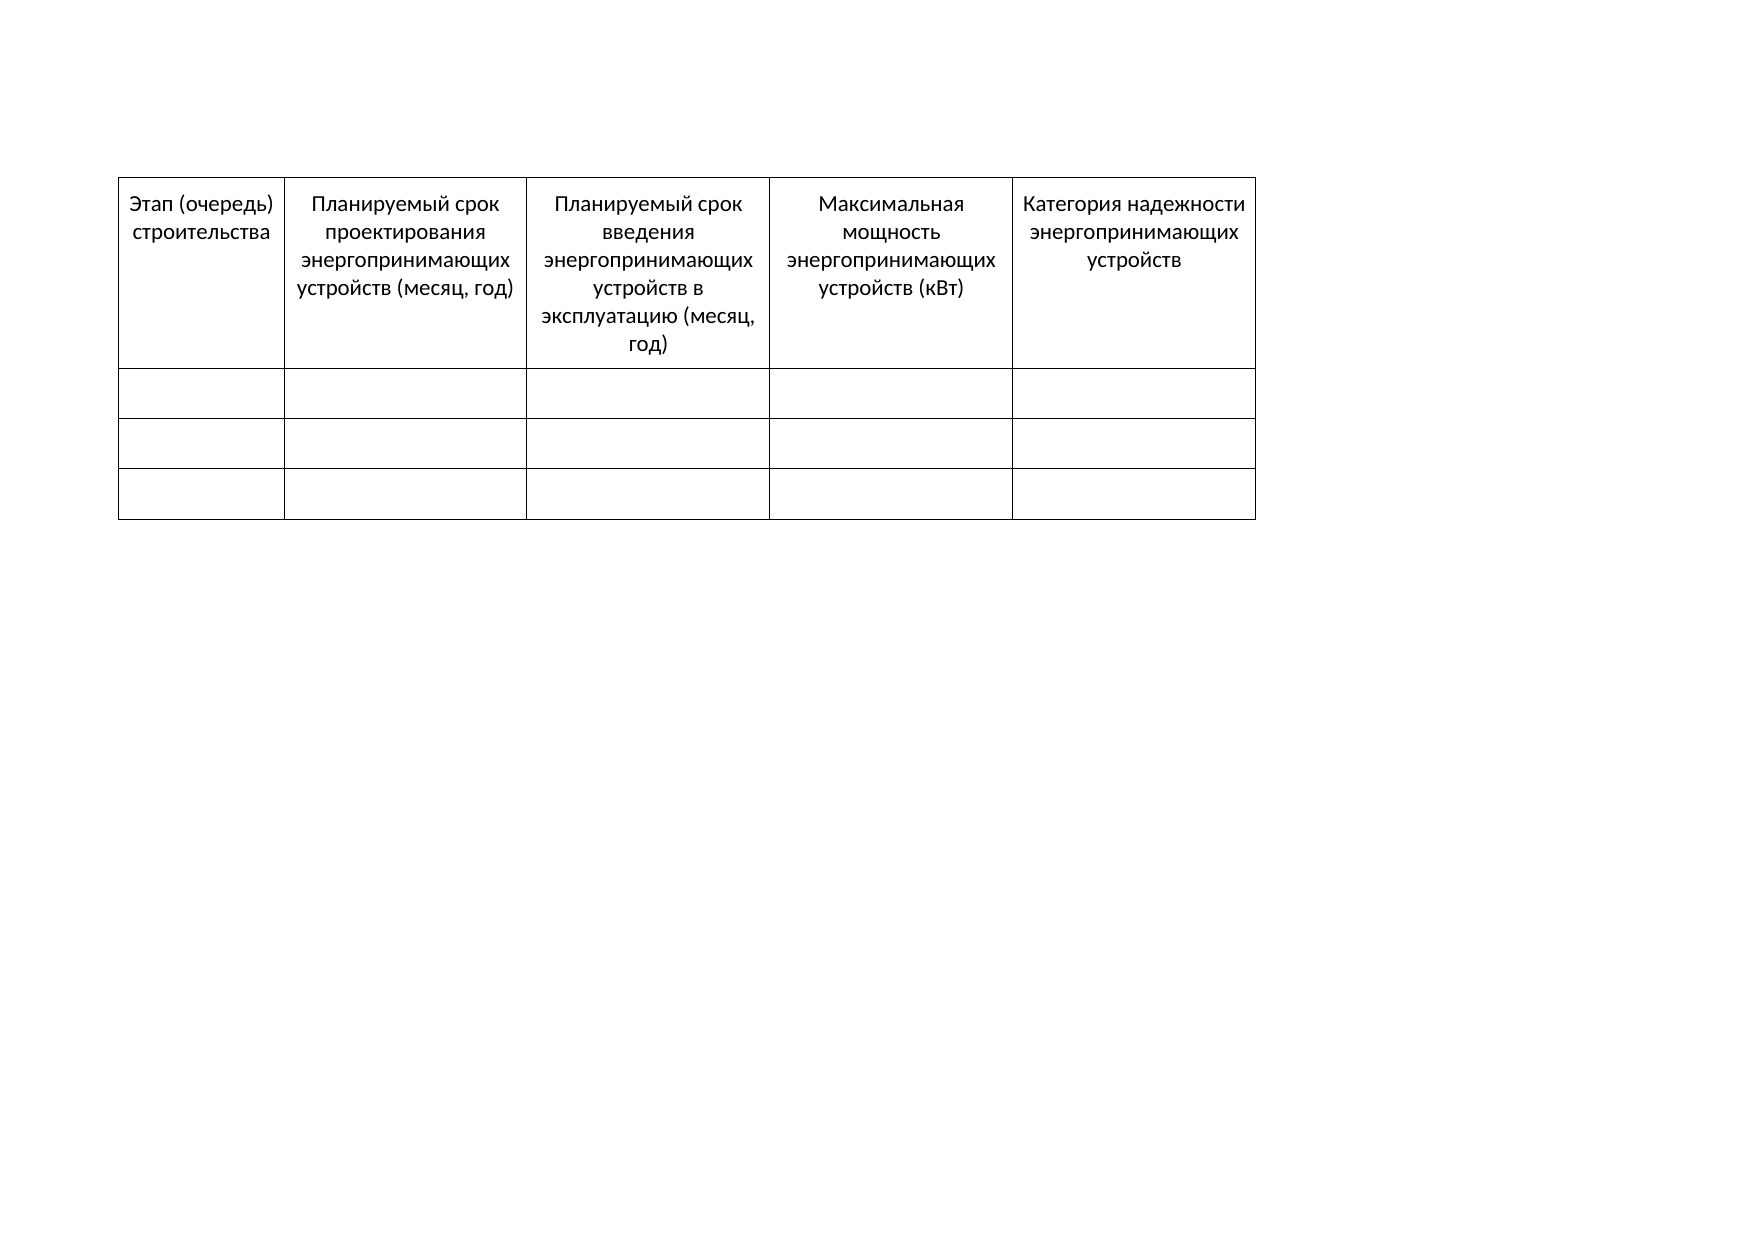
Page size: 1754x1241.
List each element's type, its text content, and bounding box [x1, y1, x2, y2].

table_cell [1013, 419, 1255, 468]
table_header Категория надежности энергопринимающих устройств [1013, 178, 1255, 368]
table_cell [285, 419, 526, 468]
table_cell [1013, 469, 1255, 518]
table_cell [527, 419, 769, 468]
table_cell [527, 469, 769, 518]
table_cell [770, 469, 1012, 518]
table_cell [770, 369, 1012, 418]
table_header Максимальная мощность энергопринимающих устройств (кВт) [770, 178, 1012, 368]
table_cell [527, 369, 769, 418]
table_header Планируемый срок введения энергопринимающих устройств в эксплуатацию (месяц, год) [527, 178, 769, 368]
table_cell [770, 419, 1012, 468]
table_cell [285, 469, 526, 518]
table_cell [119, 369, 284, 418]
table_cell [119, 419, 284, 468]
table_cell [285, 369, 526, 418]
table_header Этап (очередь) строительства [119, 178, 284, 368]
table_cell [119, 469, 284, 518]
table_cell [1013, 369, 1255, 418]
table_header Планируемый срок проектирования энергопринимающих устройств (месяц, год) [285, 178, 526, 368]
